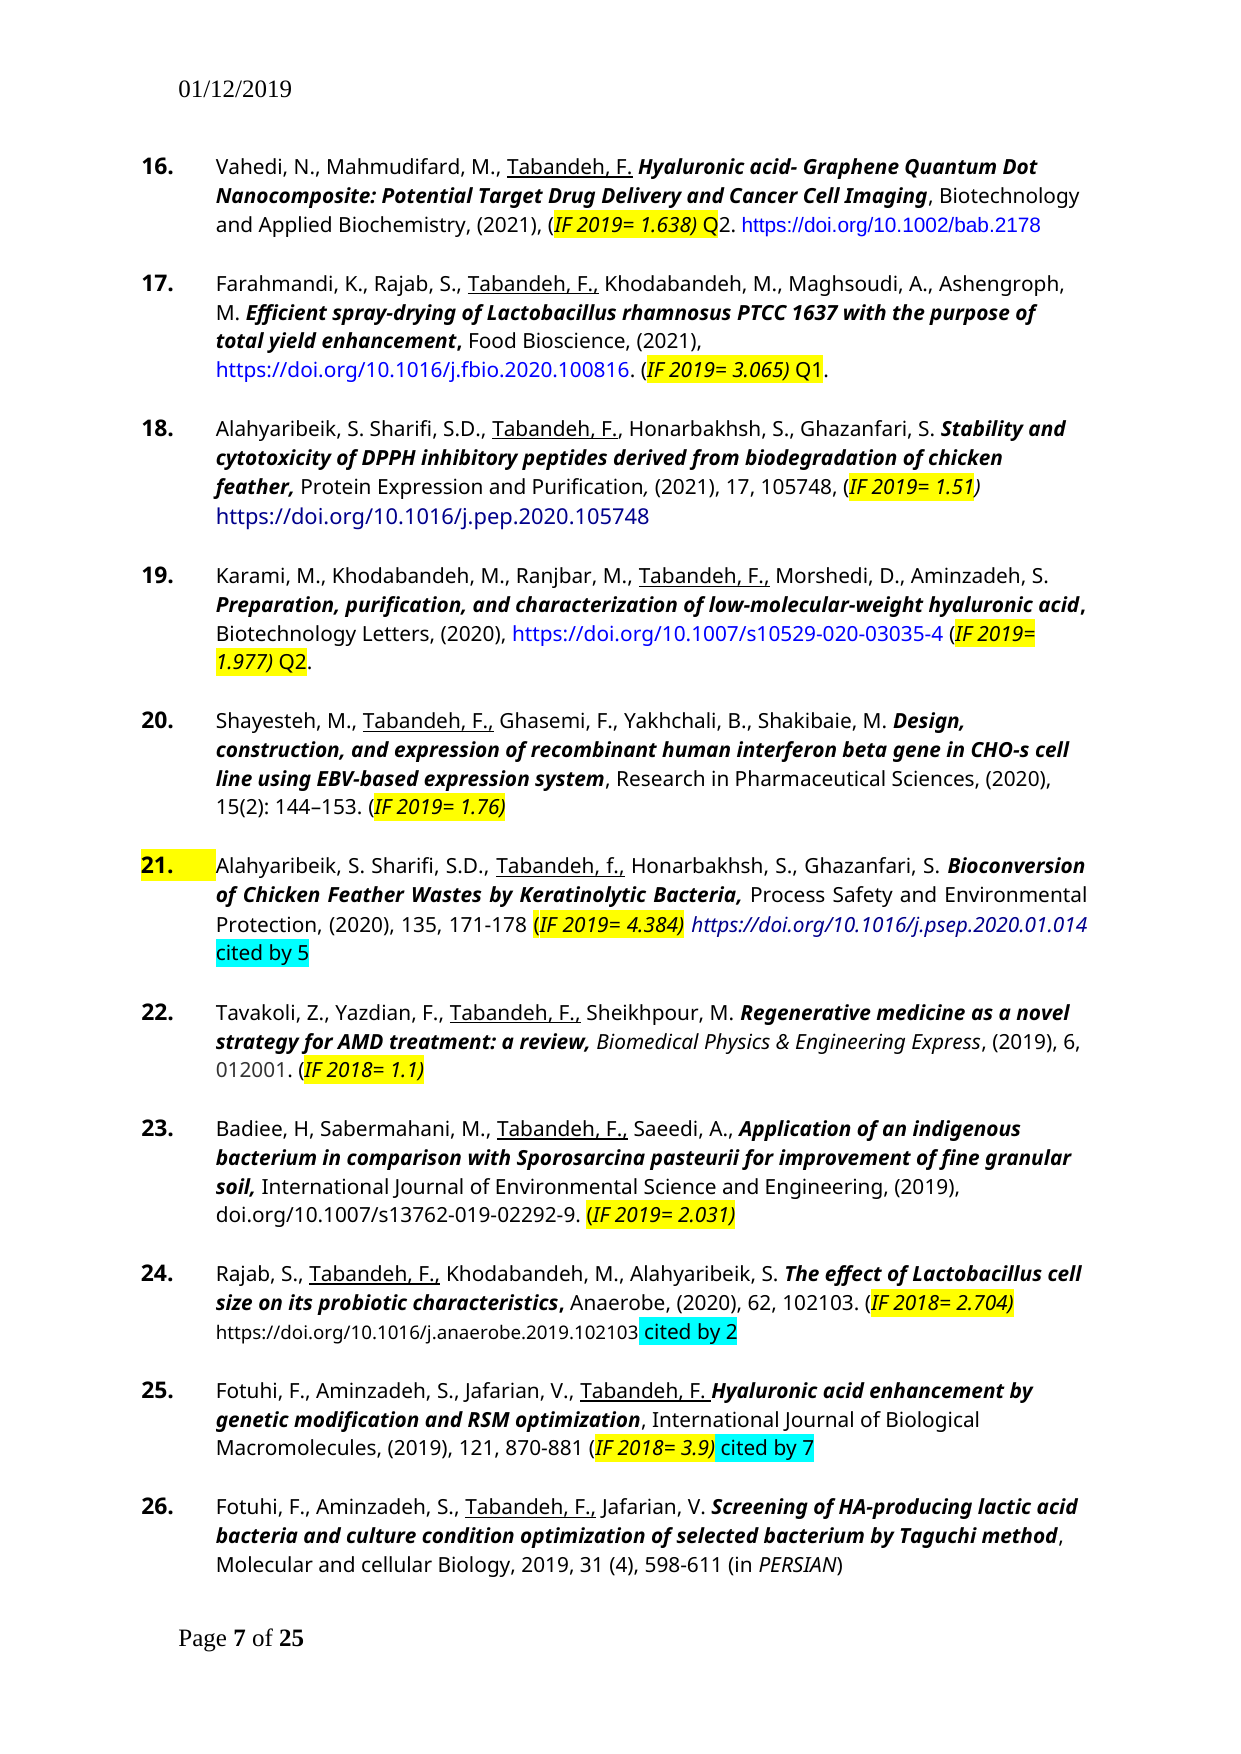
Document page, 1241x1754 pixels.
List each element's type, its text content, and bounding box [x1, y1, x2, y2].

list Fotuhi, F., Aminzadeh, S., Jafarian, V., Tabandeh, F. Hyaluronic acid enhancement by genetic modification and RSM optimization, International Journal of Biological Macromolecules, (2019), 121, 870-881 (IF 2018= 3.9) cited by 7 [141, 1374, 1087, 1462]
list Badiee, H, Sabermahani, M., Tabandeh, F., Saeedi, A., Application of an indigenous bacterium in comparison with Sporosarcina pasteurii for improvement of fine granular soil, International Journal of Environmental Science and Engineering, (2019), doi.org/10.1007/s13762-019-02292-9. (IF 2019= 2.031) [141, 1112, 1087, 1229]
list Fotuhi, F., Aminzadeh, S., Tabandeh, F., Jafarian, V. Screening of HA-producing lactic acid bacteria and culture condition optimization of selected bacterium by Taguchi method, Molecular and cellular Biology, 2019, 31 (4), 598-611 (in PERSIAN) [141, 1490, 1087, 1578]
list Vahedi, N., Mahmudifard, M., Tabandeh, F. Hyaluronic acid- Graphene Quantum Dot Nanocomposite: Potential Target Drug Delivery and Cancer Cell Imaging, Biotechnology and Applied Biochemistry, (2021), (IF 2019= 1.638) Q2. https://doi.org/10.1002/bab.2178 [141, 150, 1087, 238]
list Tavakoli, Z., Yazdian, F., Tabandeh, F., Sheikhpour, M. Regenerative medicine as a novel strategy for AMD treatment: a review, Biomedical Physics & Engineering Express, (2019), 6, 012001. (IF 2018= 1.1) [141, 996, 1087, 1084]
list Rajab, S., Tabandeh, F., Khodabandeh, M., Alahyaribeik, S. The effect of Lactobacillus cell size on its probiotic characteristics, Anaerobe, (2020), 62, 102103. (IF 2018= 2.704) https://doi.org/10.1016/j.anaerobe.2019.102103 cited by 2 [141, 1257, 1087, 1345]
list Karami, M., Khodabandeh, M., Ranjbar, M., Tabandeh, F., Morshedi, D., Aminzadeh, S. Preparation, purification, and characterization of low-molecular-weight hyaluronic acid, Biotechnology Letters, (2020), https://doi.org/10.1007/s10529-020-03035-4 (IF 2019= 1.977) Q2. [141, 559, 1087, 676]
list Alahyaribeik, S. Sharifi, S.D., Tabandeh, f., Honarbakhsh, S., Ghazanfari, S. Bioconversion of Chicken Feather Wastes by Keratinolytic Bacteria, Process Safety and Environmental Protection, (2020), 135, 171-178 (IF 2019= 4.384) https://doi.org/10.1016/j.psep.2020.01.014 cited by 5 [141, 849, 1087, 967]
list Shayesteh, M., Tabandeh, F., Ghasemi, F., Yakhchali, B., Shakibaie, M. Design, construction, and expression of recombinant human interferon beta gene in CHO-s cell line using EBV-based expression system, Research in Pharmaceutical Sciences, (2020), 15(2): 144–153. (IF 2019= 1.76) [141, 704, 1087, 821]
list Alahyaribeik, S. Sharifi, S.D., Tabandeh, F., Honarbakhsh, S., Ghazanfari, S. Stability and cytotoxicity of DPPH inhibitory peptides derived from biodegradation of chicken feather, Protein Expression and Purification, (2021), 17, 105748, (IF 2019= 1.51) https://doi.org/10.1016/j.pep.2020.105748 [141, 412, 1087, 531]
list Farahmandi, K., Rajab, S., Tabandeh, F., Khodabandeh, M., Maghsoudi, A., Ashengroph, M. Efficient spray-drying of Lactobacillus rhamnosus PTCC 1637 with the purpose of total yield enhancement, Food Bioscience, (2021), https://doi.org/10.1016/j.fbio.2020.100816. (IF 2019= 3.065) Q1. [141, 267, 1087, 383]
